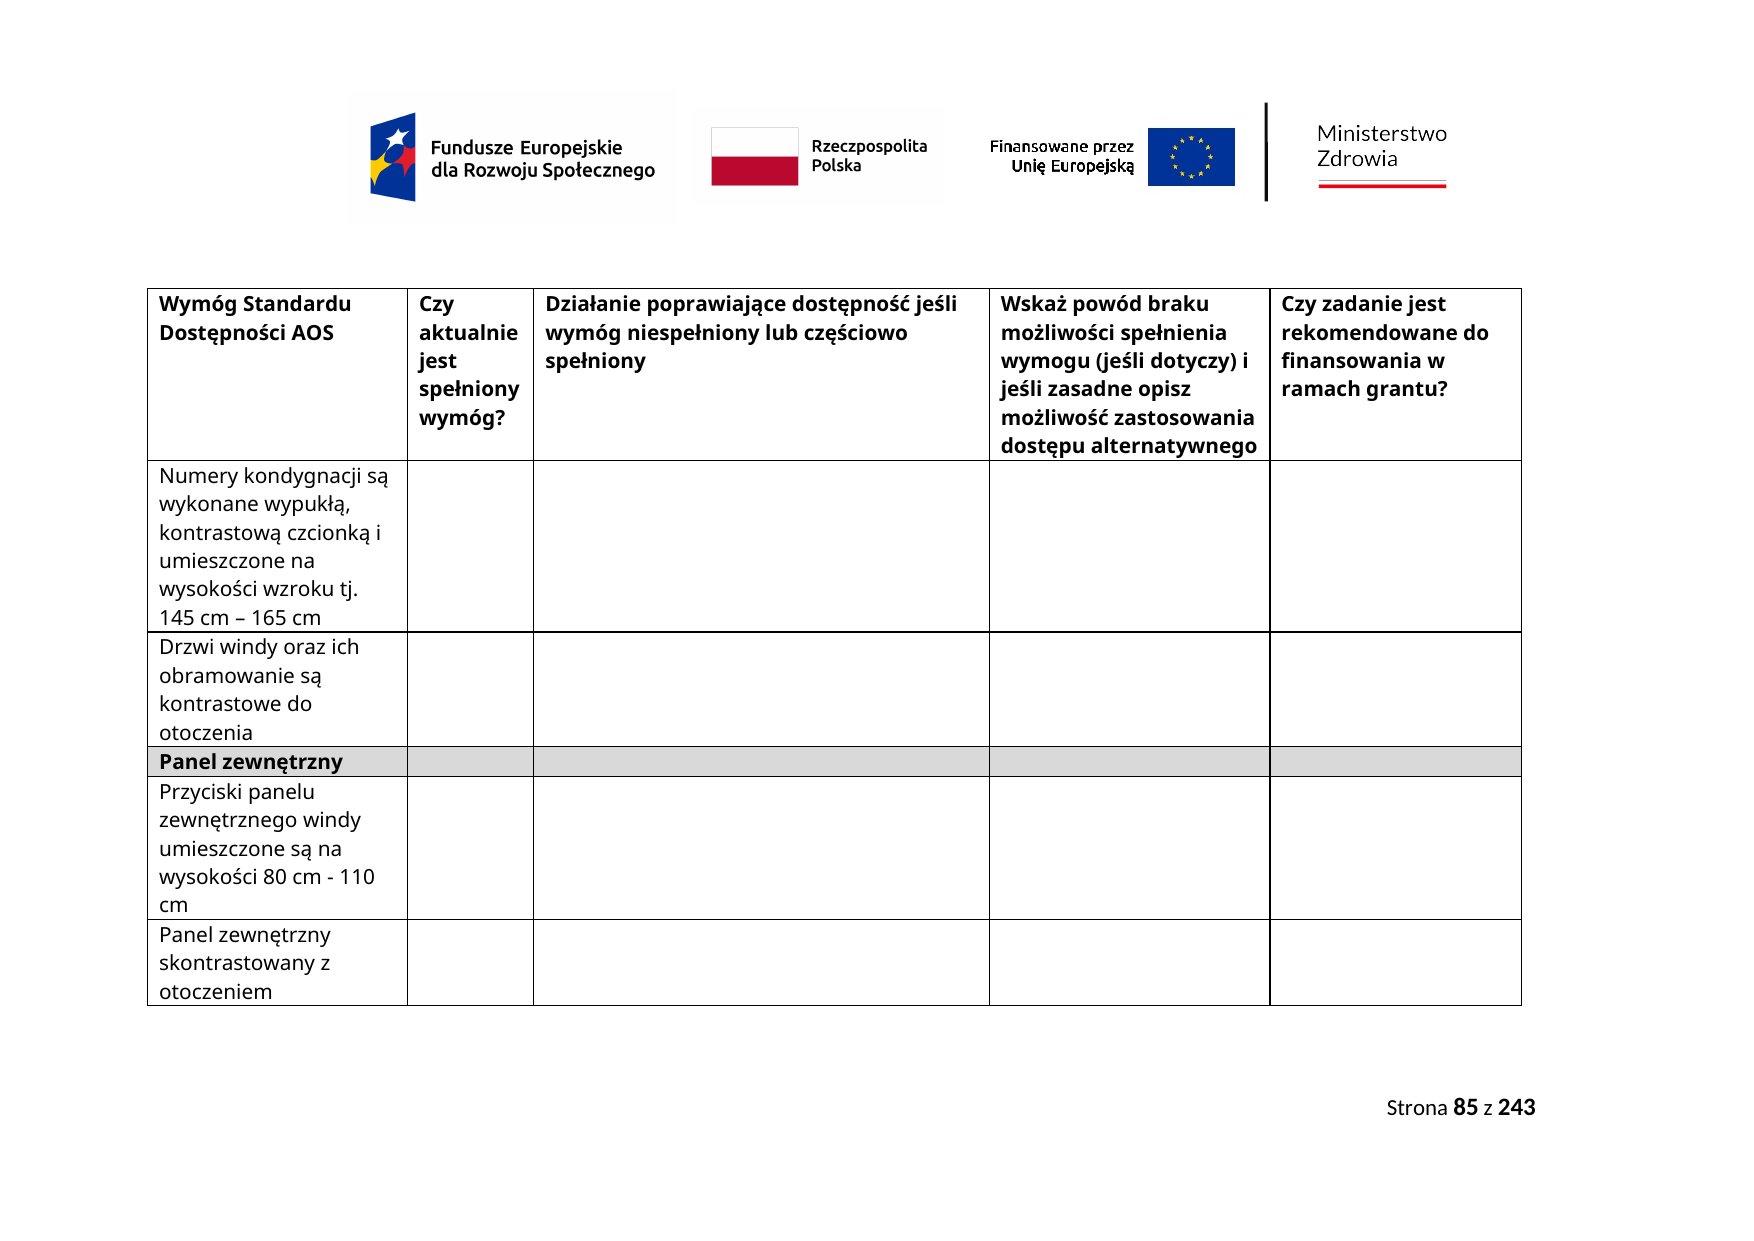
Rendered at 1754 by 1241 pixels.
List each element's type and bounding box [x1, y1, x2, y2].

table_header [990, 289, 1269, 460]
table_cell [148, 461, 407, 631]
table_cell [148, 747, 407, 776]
picture [692, 108, 946, 205]
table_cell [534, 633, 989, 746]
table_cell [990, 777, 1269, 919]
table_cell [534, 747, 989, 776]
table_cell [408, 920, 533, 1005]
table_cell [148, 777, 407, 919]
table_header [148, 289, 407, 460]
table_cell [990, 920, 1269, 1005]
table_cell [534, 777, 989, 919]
picture [1302, 108, 1463, 205]
picture [971, 108, 1254, 205]
picture [348, 90, 677, 224]
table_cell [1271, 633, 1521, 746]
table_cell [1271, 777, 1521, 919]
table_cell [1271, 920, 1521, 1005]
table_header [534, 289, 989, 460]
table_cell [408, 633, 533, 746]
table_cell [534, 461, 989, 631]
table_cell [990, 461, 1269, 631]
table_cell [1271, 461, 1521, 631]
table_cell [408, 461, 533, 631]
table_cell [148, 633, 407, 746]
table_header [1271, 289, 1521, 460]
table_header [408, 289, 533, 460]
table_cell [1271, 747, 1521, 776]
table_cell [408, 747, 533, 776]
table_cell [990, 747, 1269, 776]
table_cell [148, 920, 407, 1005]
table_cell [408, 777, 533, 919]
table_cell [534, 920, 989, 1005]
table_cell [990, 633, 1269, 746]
